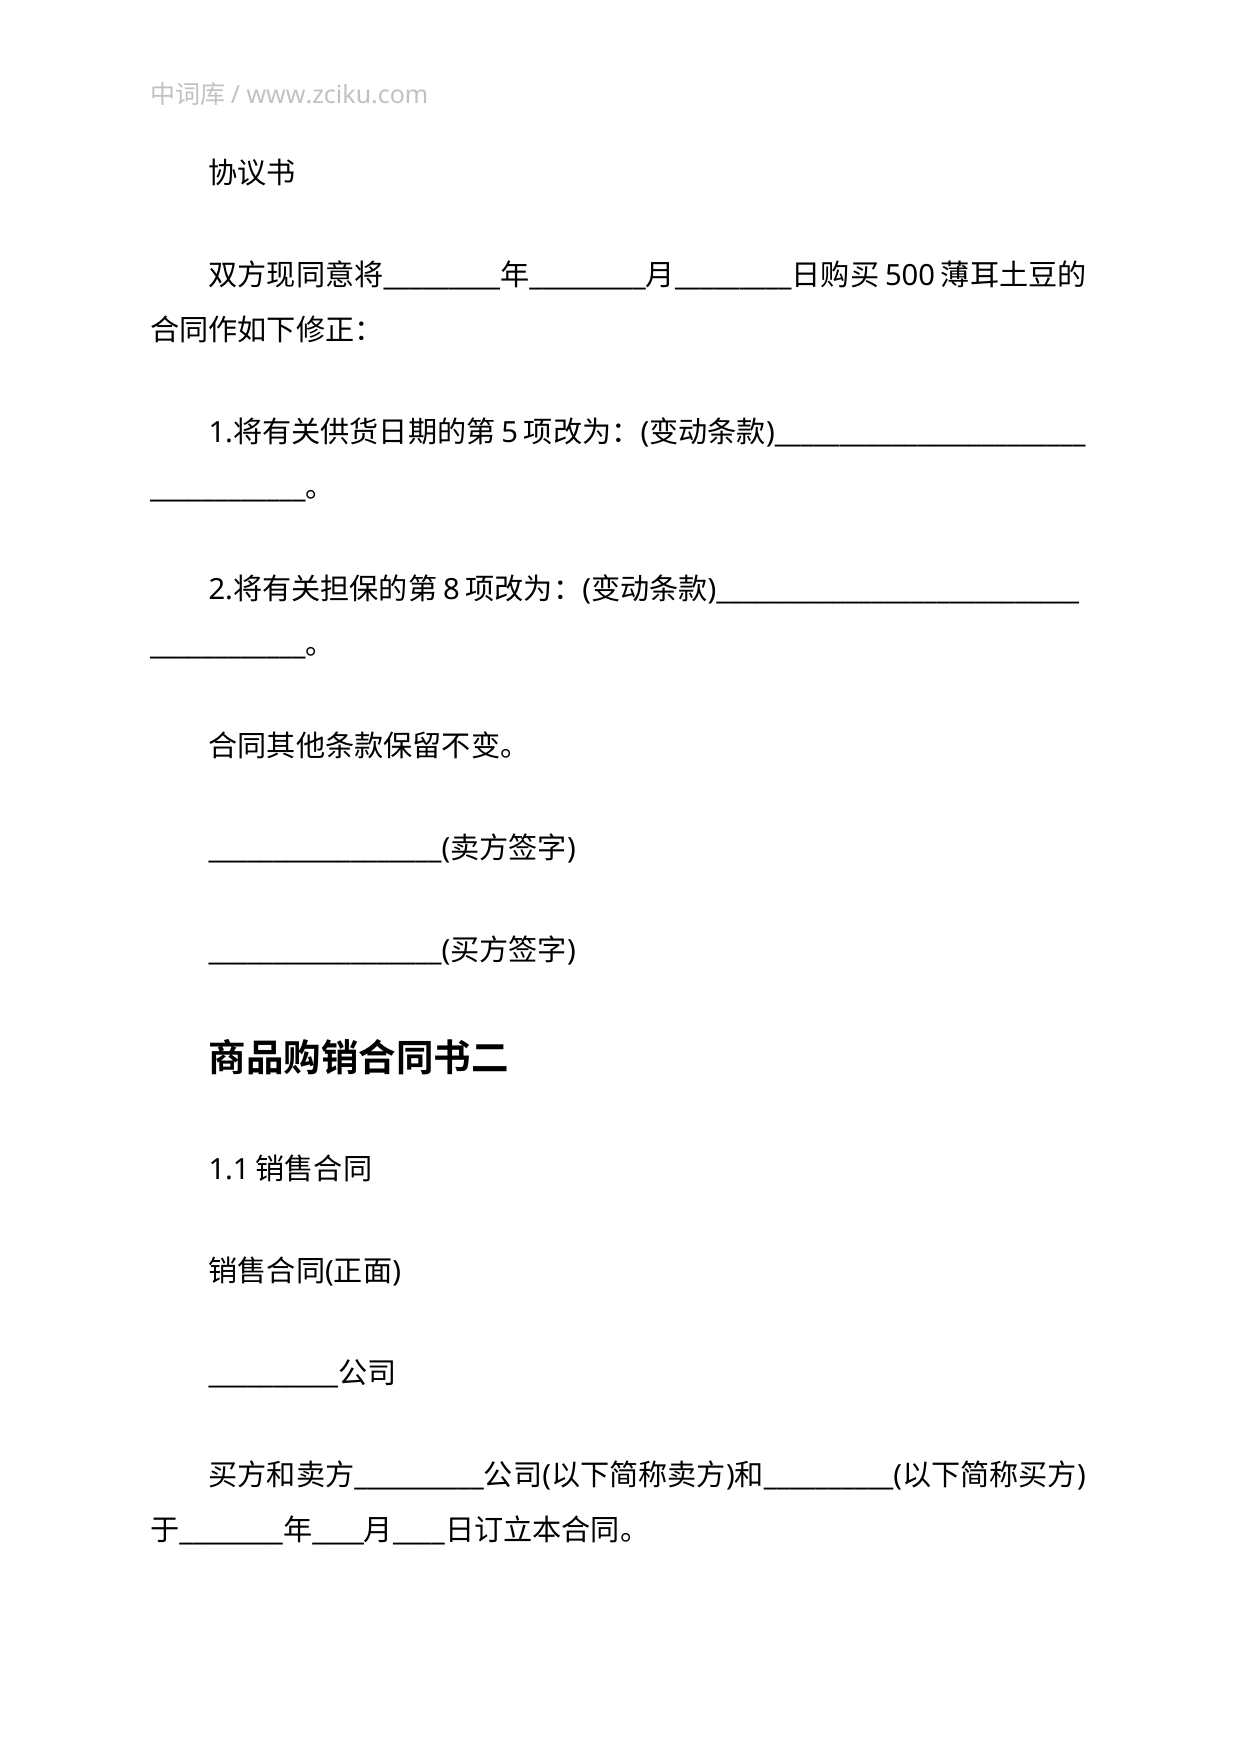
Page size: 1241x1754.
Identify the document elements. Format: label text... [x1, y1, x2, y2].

text __________公司 [150, 1349, 1090, 1392]
text __________________(买方签字) [150, 926, 1090, 969]
text 销售合同(正面) [150, 1248, 1090, 1290]
text 2.将有关担保的第8项改为：(变动条款)________________________________________。 [150, 566, 1090, 663]
text 合同其他条款保留不变。 [150, 722, 1090, 765]
text 买方和卖方__________公司(以下简称卖方)和__________(以下简称买方)于________年____月____日订立本合同。 [150, 1452, 1090, 1549]
text 双方现同意将_________年_________月_________日购买500薄耳土豆的合同作如下修正： [150, 252, 1090, 349]
text 协议书 [150, 150, 1090, 192]
text 1.将有关供货日期的第5项改为：(变动条款)____________________________________。 [150, 408, 1090, 506]
text __________________(卖方签字) [150, 824, 1090, 867]
text 1.1销售合同 [150, 1146, 1090, 1188]
text 商品购销合同书二 [150, 1028, 1090, 1082]
